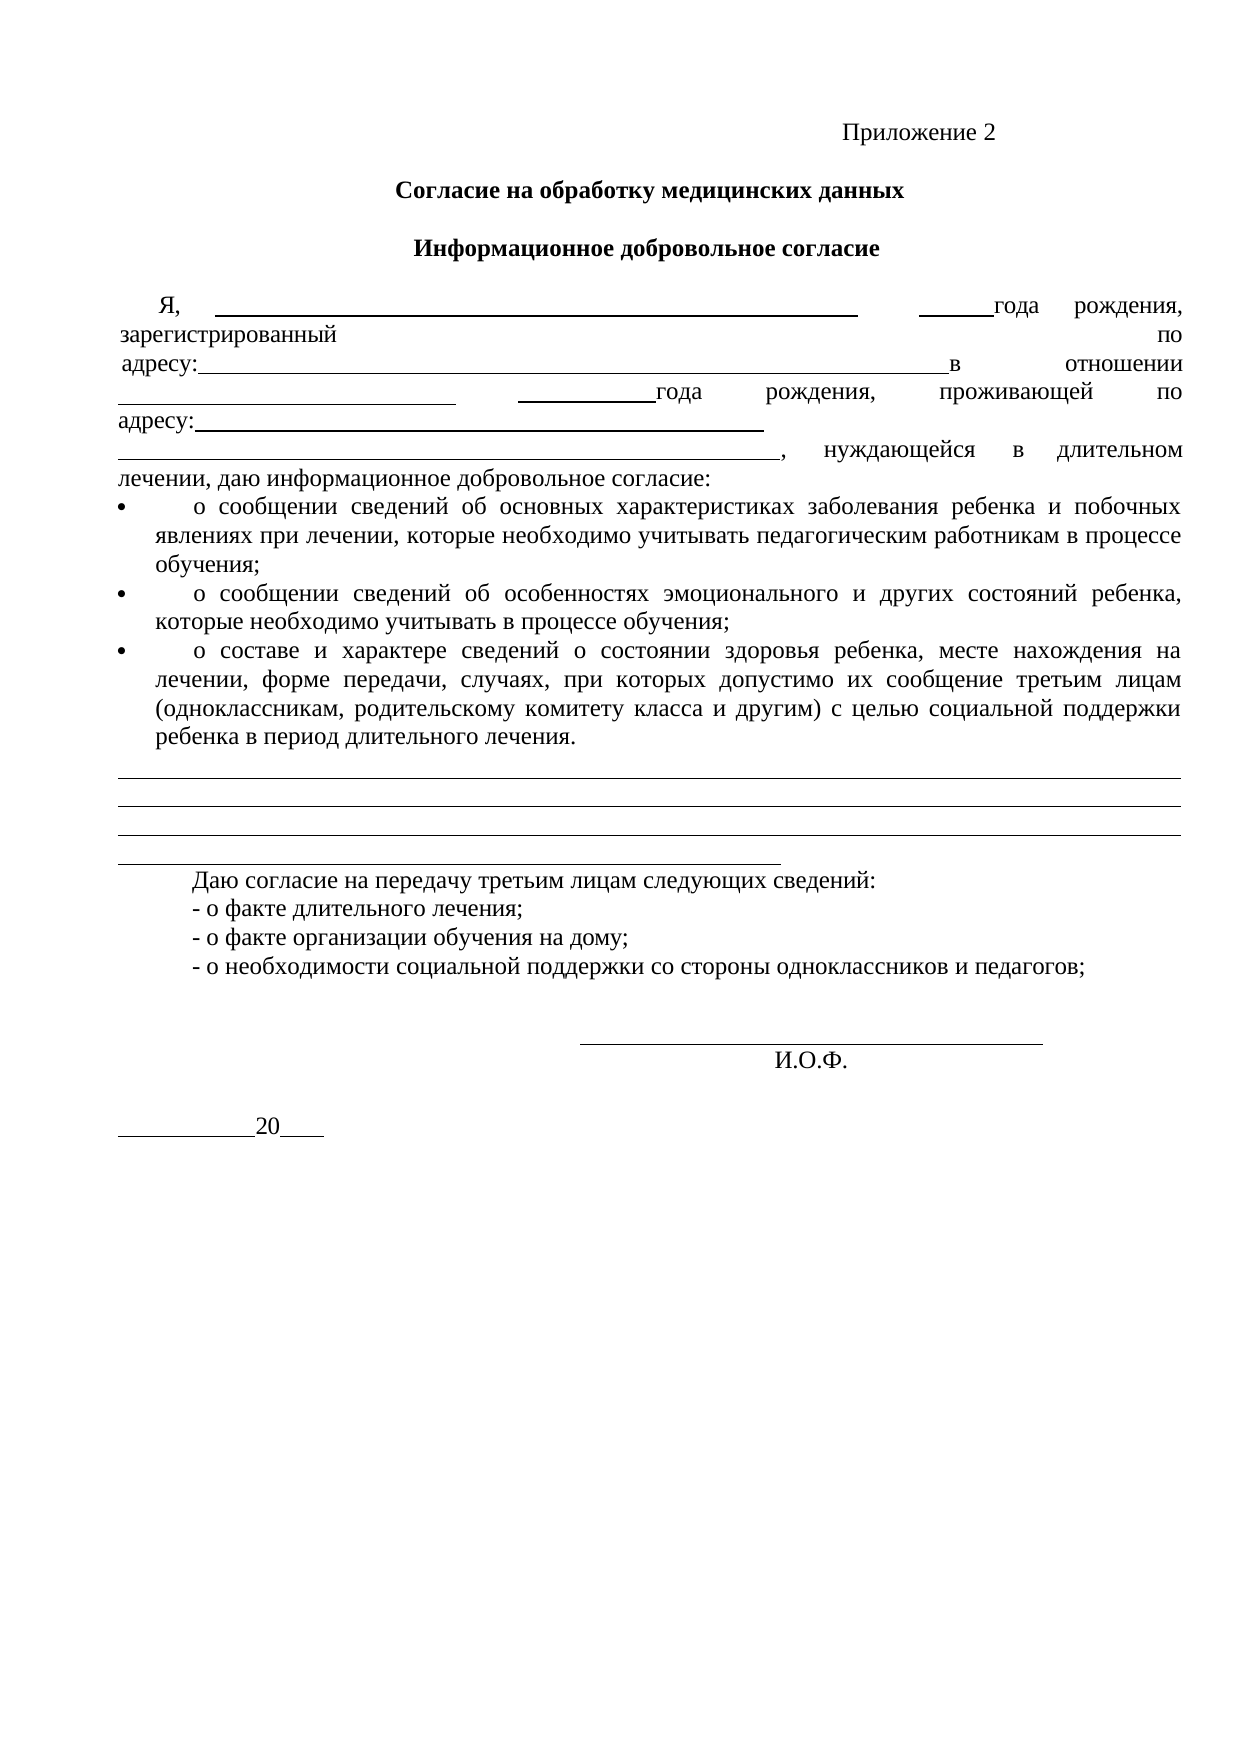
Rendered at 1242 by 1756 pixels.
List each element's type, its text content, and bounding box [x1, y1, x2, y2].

text 20 [118, 1111, 1194, 1139]
text года рождения, проживающей по адресу: [118, 376, 1182, 434]
list о факте длительного лечения; [192, 893, 1194, 922]
text , нуждающейся в длительном лечении, даю информационное добровольное согласие: [118, 434, 1183, 491]
list о необходимости социальной поддержки со стороны одноклассников и педагогов; [192, 951, 1194, 980]
text И.О.Ф. [774, 1042, 1194, 1074]
list о сообщении сведений об особенностях эмоционального и других состояний ребенка, которые необходимо учитывать в процессе обучения; [118, 578, 1183, 635]
text Приложение 2 [106, 117, 997, 146]
text адресу: в отношении [106, 348, 1183, 376]
text Даю согласие на передачу третьим лицам следующих сведений: [192, 862, 1194, 893]
list о составе и характере сведений о состоянии здоровья ребенка, месте нахождения на лечении, форме передачи, случаях, при которых допустимо их сообщение третьим лицам (одноклассникам, родительскому комитету класса и другим) с целью социальной поддержки ребенка в период длительного лечения. [118, 635, 1182, 750]
subtitle Согласие на обработку медицинских данных Информационное добровольное согласие [395, 175, 982, 261]
list о факте организации обучения на дому; [192, 922, 1194, 951]
list о сообщении сведений об основных характеристиках заболевания ребенка и побочных явлениях при лечении, которые необходимо учитывать педагогическим работникам в процессе обучения; [118, 491, 1182, 578]
text Я, года рождения, зарегистрированный по [118, 290, 1183, 348]
